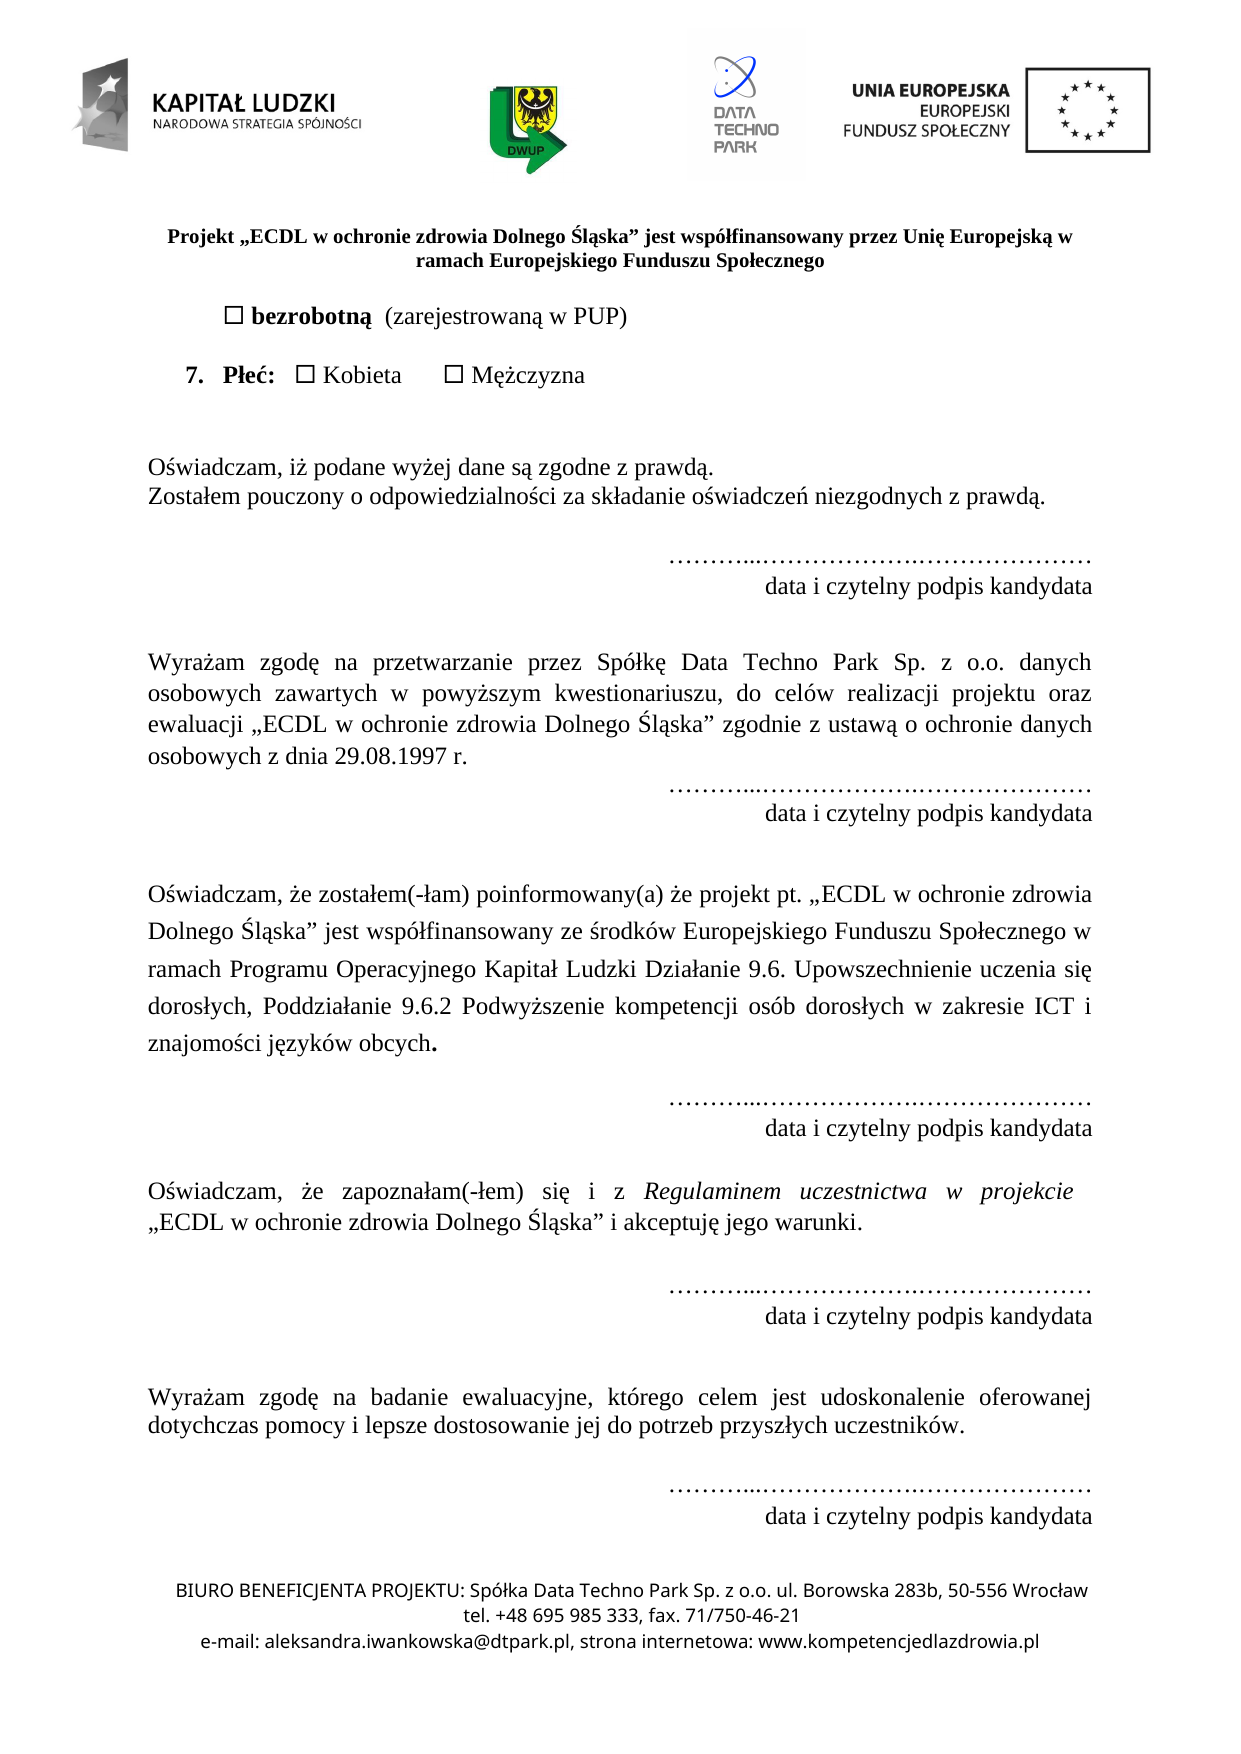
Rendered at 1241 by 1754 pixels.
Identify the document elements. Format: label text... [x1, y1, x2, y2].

text Oświadczam, że zostałem(-łam) poinformowany(a) że projekt pt. „ECDL w ochronie zdrowia Dolnego Śląska” jest współfinansowany ze środków Europejskiego Funduszu Społecznego w ramach Programu Operacyjnego Kapitał Ludzki Działanie 9.6. Upowszechnienie uczenia się dorosłych, Poddziałanie 9.6.2 Podwyższenie kompetencji osób dorosłych w zakresie ICT i znajomości języków obcych. [148, 879, 1092, 1057]
text data i czytelny podpis kandydata [738, 1499, 1092, 1530]
text Zostałem pouczony o odpowiedzialności za składanie oświadczeń niezgodnych z prawdą. [148, 481, 1092, 509]
text data i czytelny podpis kandydata [738, 1299, 1092, 1331]
text data i czytelny podpis kandydata [738, 1112, 1092, 1143]
picture [686, 28, 807, 181]
text data i czytelny podpis kandydata [738, 798, 1092, 827]
picture [818, 44, 1174, 176]
picture [479, 78, 578, 183]
text data i czytelny podpis kandydata [738, 569, 1092, 601]
text ………...……………….………………… [664, 1468, 1092, 1499]
text bezrobotną (zarejestrowaną w PUP) [223, 301, 1092, 358]
text ………...……………….………………… [664, 769, 1092, 798]
text Wyrażam zgodę na przetwarzanie przez Spółkę Data Techno Park Sp. z o.o. danych osobowych zawartych w powyższym kwestionariuszu, do celów realizacji projektu oraz ewaluacji „ECDL w ochronie zdrowia Dolnego Śląska” zgodnie z ustawą o ochronie danych osobowych z dnia 29.08.1997 r. [148, 644, 1092, 769]
text Wyrażam zgodę na badanie ewaluacyjne, którego celem jest udoskonalenie oferowanej dotychczas pomocy i lepsze dostosowanie jej do potrzeb przyszłych uczestników. [148, 1382, 1092, 1439]
text Oświadczam, że zapoznałam(-łem) się i z Regulaminem uczestnictwa w projekcie „ECDL w ochronie zdrowia Dolnego Śląska” i akceptuję jego warunki. [148, 1174, 1092, 1237]
text ………...……………….………………… [664, 538, 1092, 569]
picture [24, 11, 407, 198]
text ………...……………….………………… [664, 1081, 1092, 1112]
list Płeć: Kobieta Mężczyzna [185, 358, 1092, 389]
text ………...……………….………………… [664, 1268, 1092, 1299]
text Oświadczam, iż podane wyżej dane są zgodne z prawdą. [148, 452, 1092, 481]
